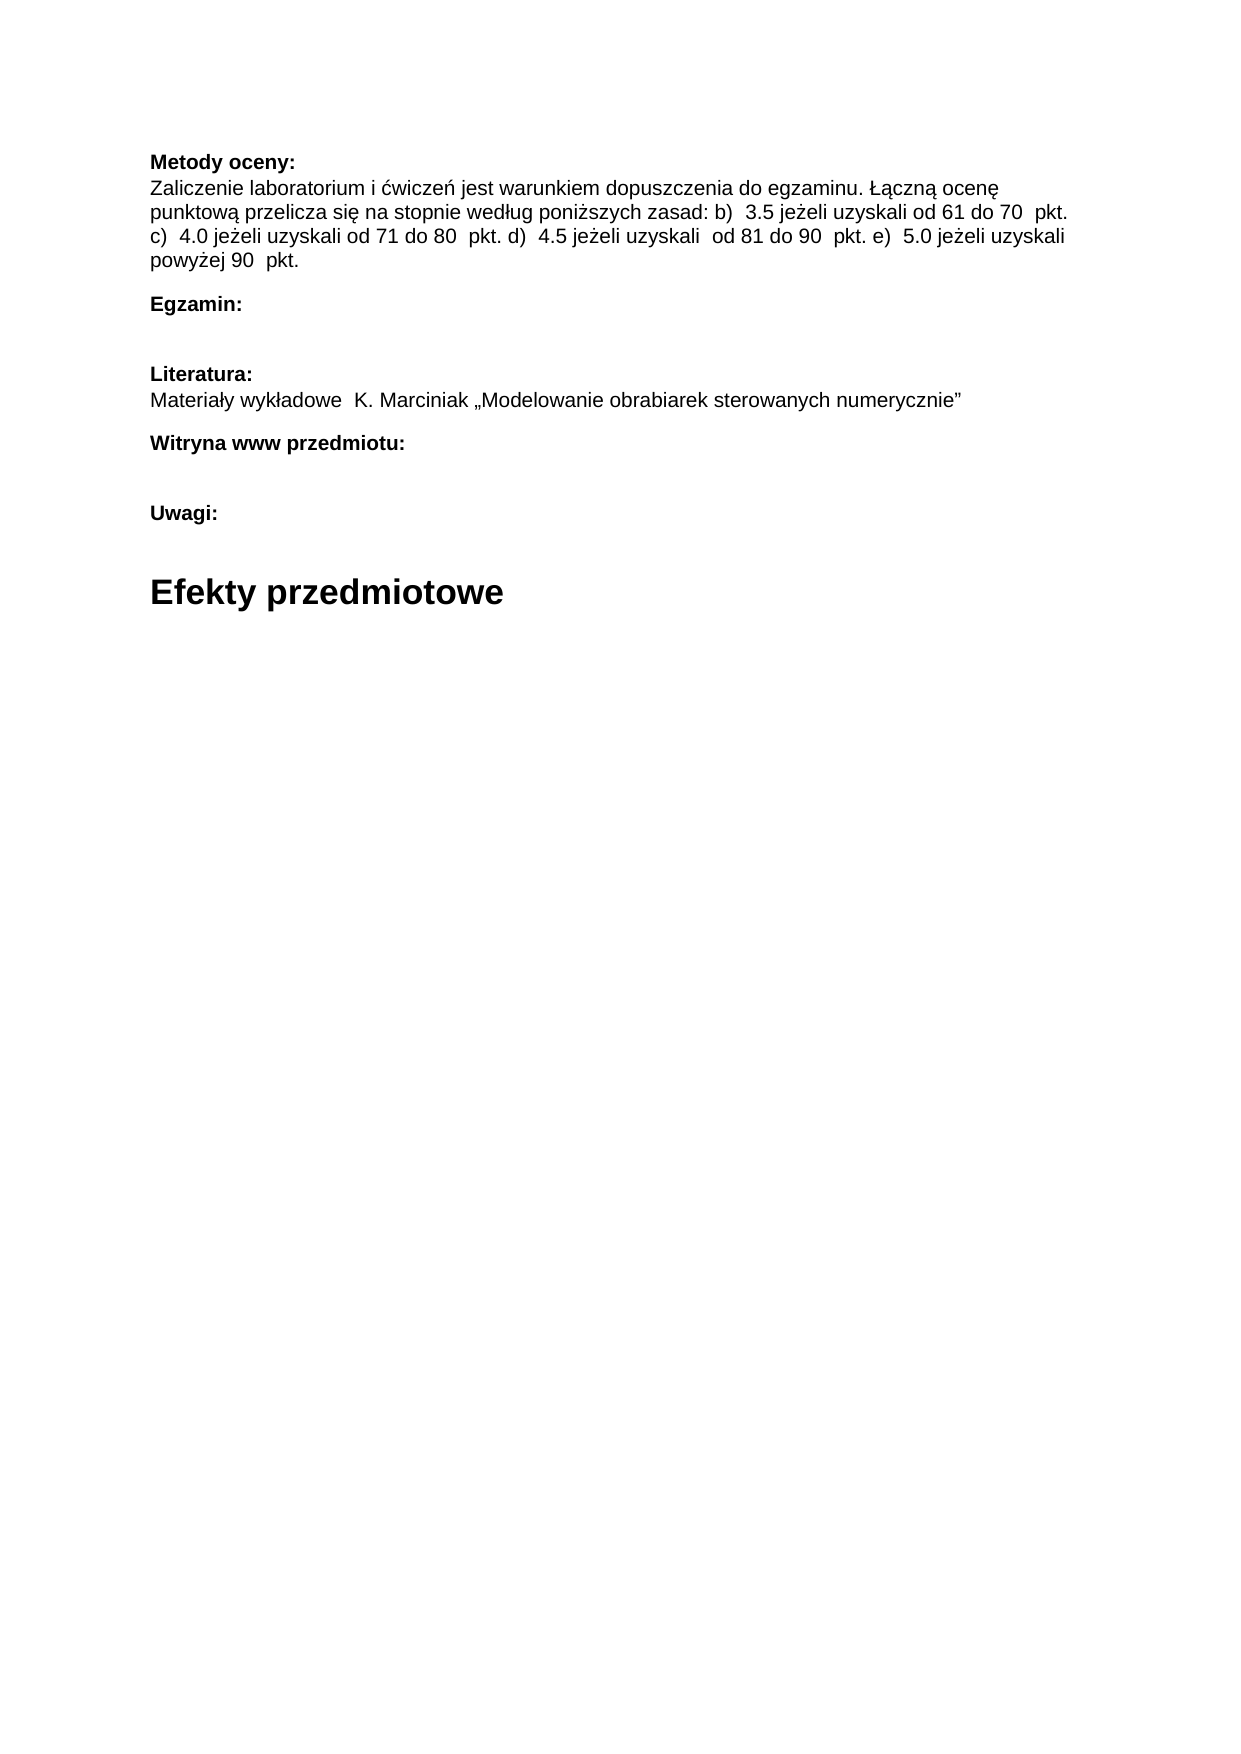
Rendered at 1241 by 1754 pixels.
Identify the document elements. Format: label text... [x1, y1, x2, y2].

text Witryna www przedmiotu: [150, 431, 1090, 455]
text Egzamin: [150, 292, 1090, 316]
subtitle Efekty przedmiotowe [150, 571, 1090, 612]
text Metody oceny: [150, 150, 1090, 174]
text Uwagi: [150, 501, 1090, 525]
text Literatura: [150, 361, 1090, 385]
text Zaliczenie laboratorium i ćwiczeń jest warunkiem dopuszczenia do egzaminu. Łączną ocenę punktową przelicza się na stopnie według poniższych zasad: b) 3.5 jeżeli uzyskali od 61 do 70 pkt. c) 4.0 jeżeli uzyskali od 71 do 80 pkt. d) 4.5 jeżeli uzyskali od 81 do 90 pkt. e) 5.0 jeżeli uzyskali powyżej 90 pkt. [150, 176, 1090, 272]
text Materiały wykładowe K. Marciniak „Modelowanie obrabiarek sterowanych numerycznie” [150, 387, 1090, 411]
